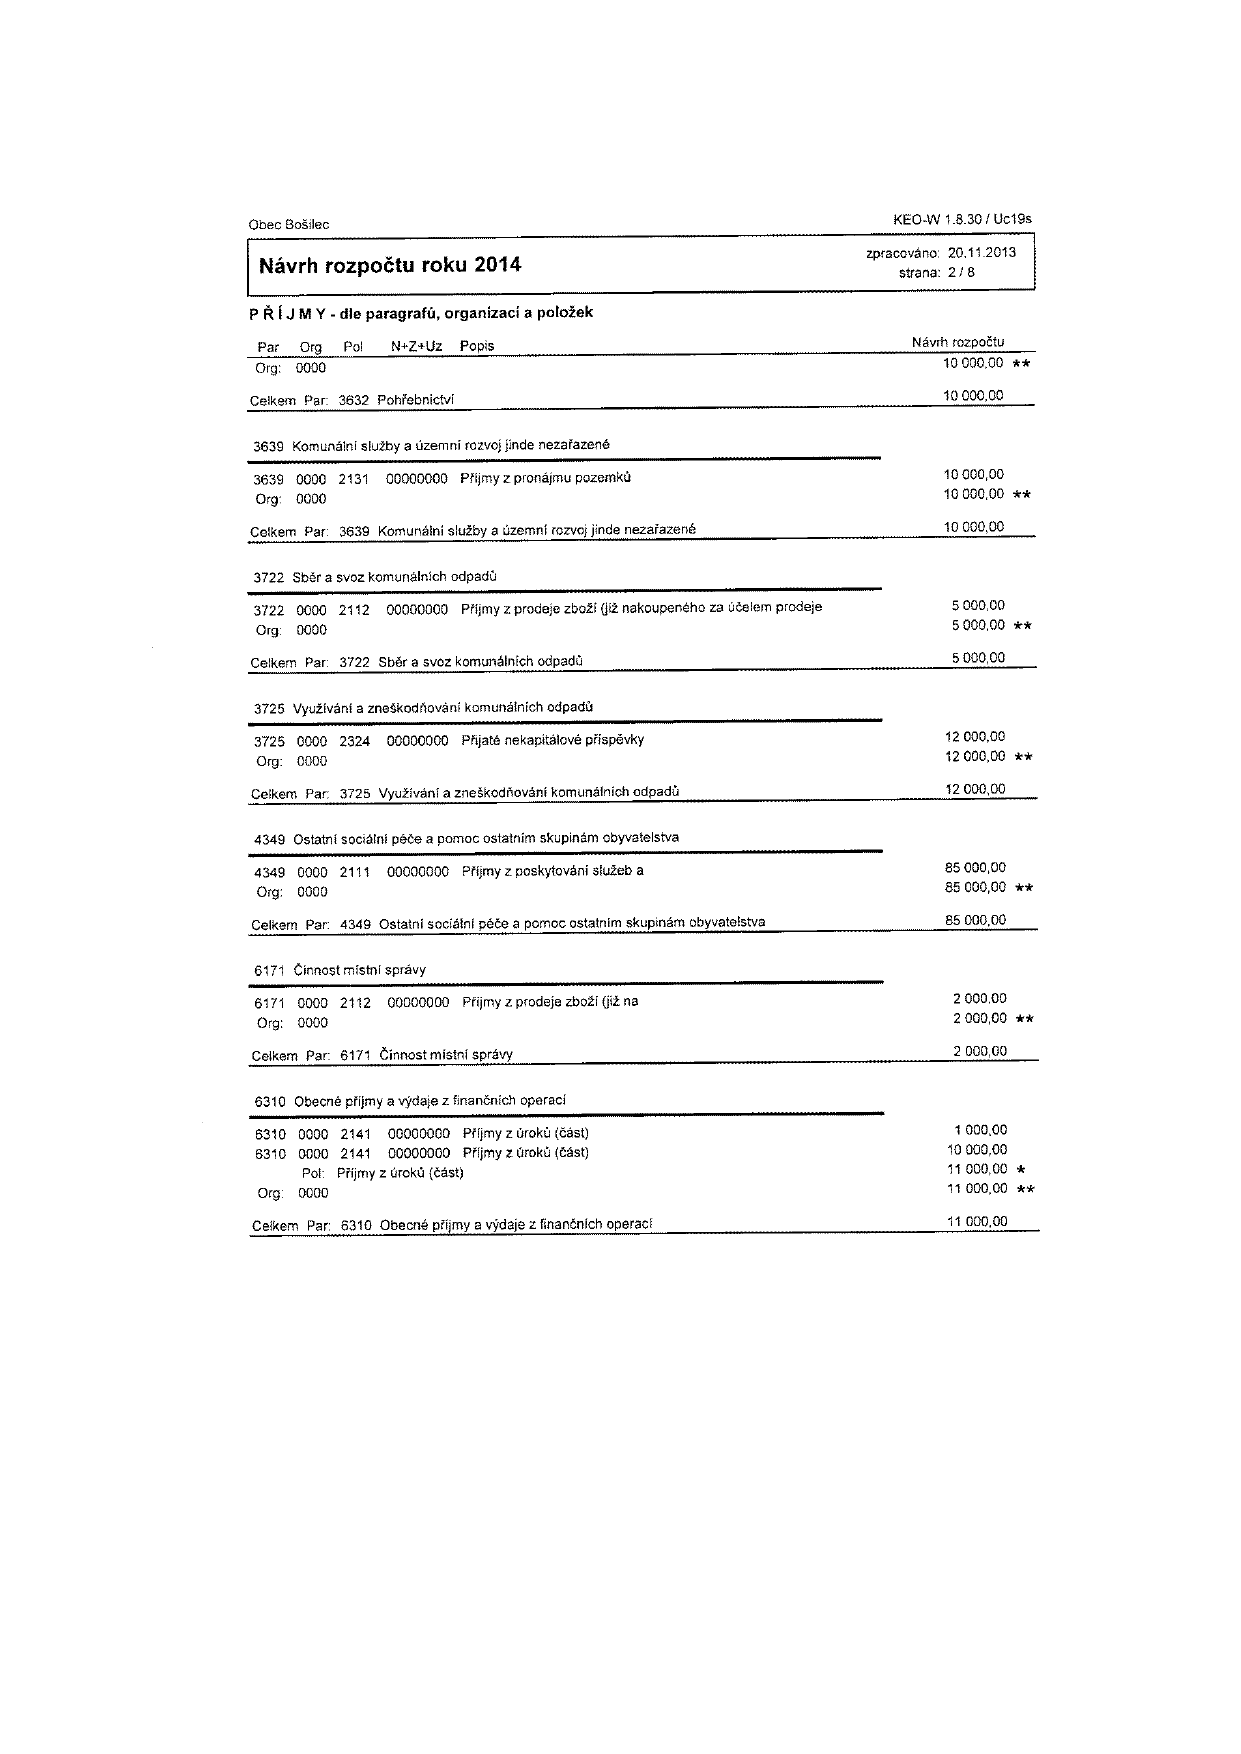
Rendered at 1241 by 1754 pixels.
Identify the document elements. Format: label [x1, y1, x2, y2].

picture [147, 147, 1093, 1485]
